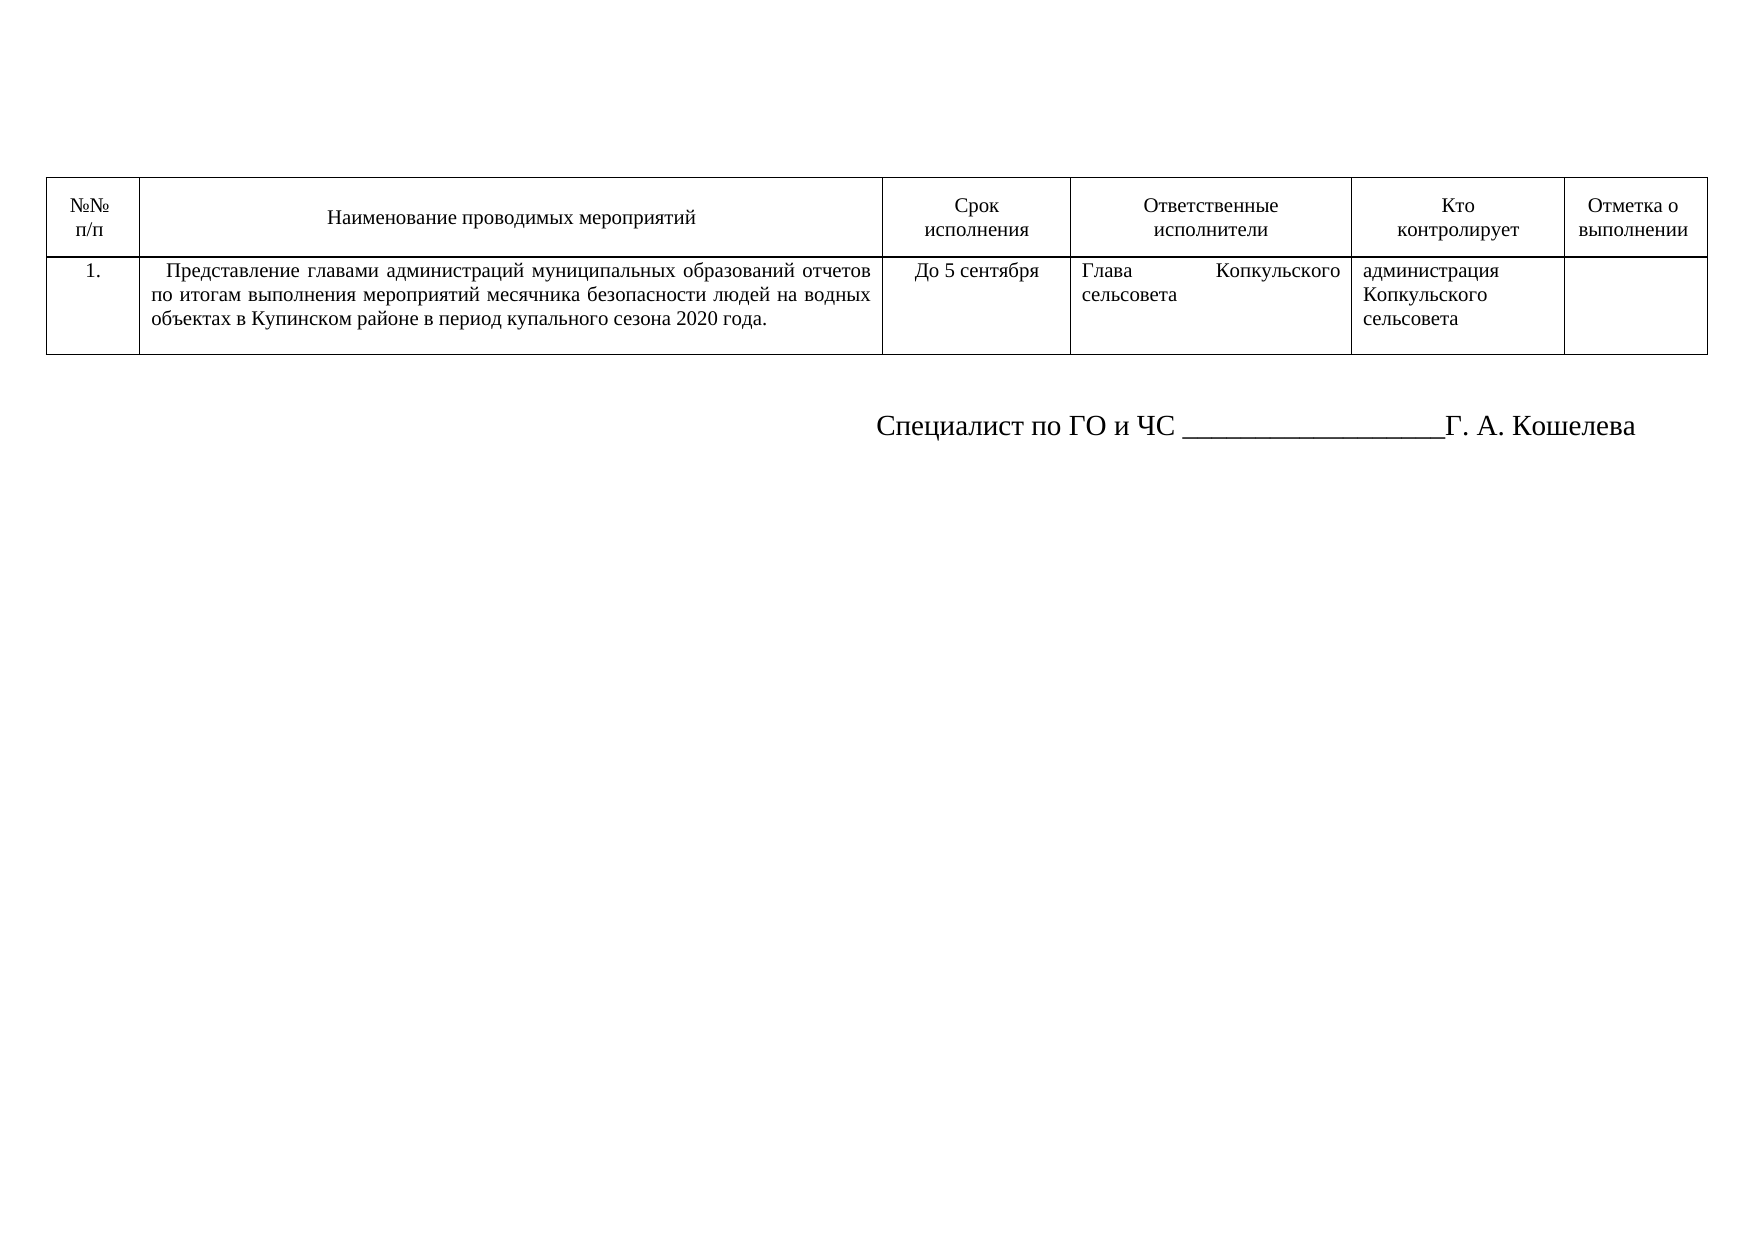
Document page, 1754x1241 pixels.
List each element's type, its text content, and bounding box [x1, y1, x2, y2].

table_header Срок исполнения [883, 178, 1070, 256]
text Специалист по ГО и ЧС __________________Г. А. Кошелева [118, 408, 1636, 441]
table_cell администрация Копкульского сельсовета [1352, 258, 1564, 354]
table_header Ответственные исполнители [1071, 178, 1351, 256]
table_cell Глава Копкульского сельсовета [1071, 258, 1351, 354]
table_cell До 5 сентября [883, 258, 1070, 354]
table_header Кто контролирует [1352, 178, 1564, 256]
table_header №№ п/п [47, 178, 139, 256]
table_header Наименование проводимых мероприятий [140, 178, 882, 256]
table_cell Представление главами администраций муниципальных образований отчетов по итогам выполнения мероприятий месячника безопасности людей на водных объектах в Купинском районе в период купального сезона 2020 года. [140, 258, 882, 354]
table_cell [1565, 258, 1707, 354]
table_cell 1. [47, 258, 139, 354]
table_header Отметка о выполнении [1565, 178, 1707, 256]
